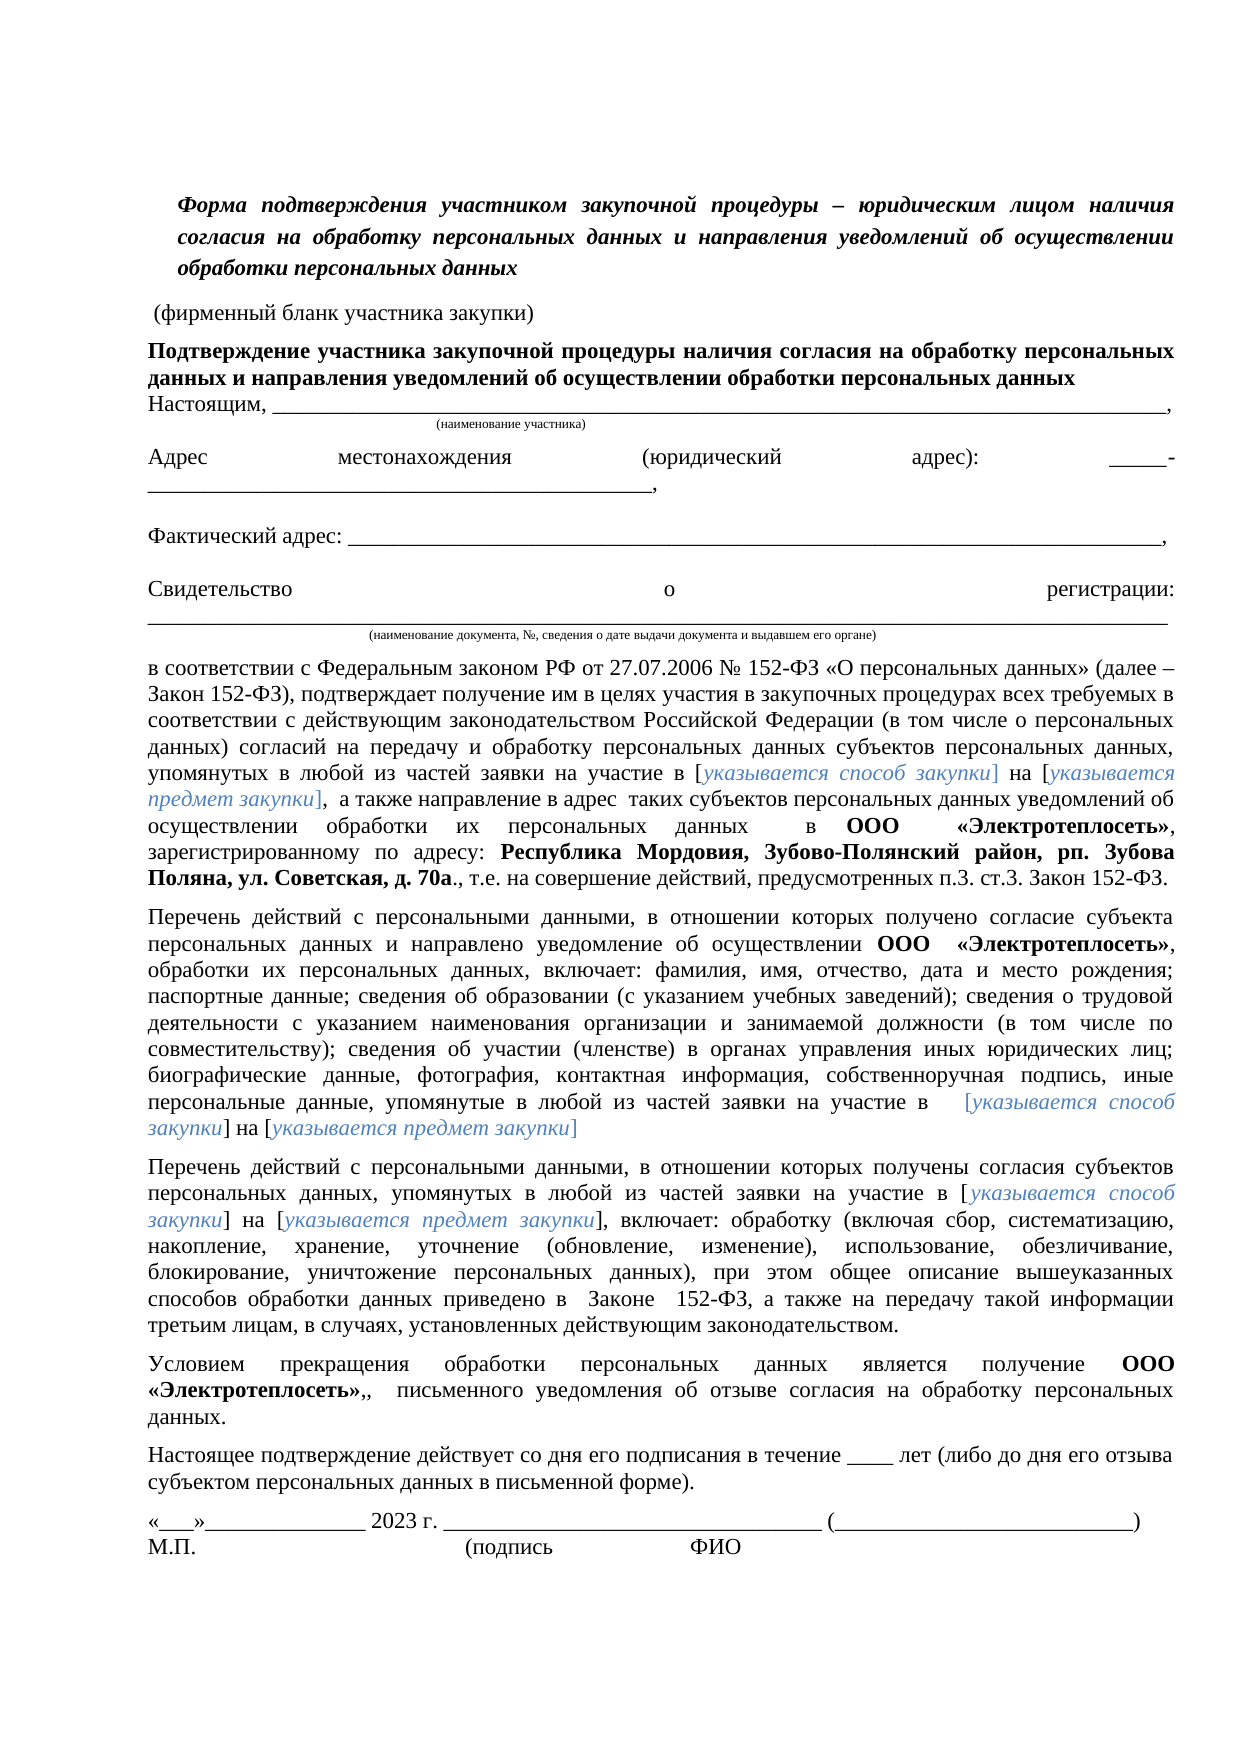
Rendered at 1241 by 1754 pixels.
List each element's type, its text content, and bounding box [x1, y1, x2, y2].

text в соответствии с Федеральным законом РФ от 27.07.2006 № 152-ФЗ «О персональных данных» (далее – Закон 152-ФЗ), подтверждает получение им в целях участия в закупочных процедурах всех требуемых в соответствии с действующим законодательством Российской Федерации (в том числе о персональных данных) согласий на передачу и обработку персональных данных субъектов персональных данных, упомянутых в любой из частей заявки на участие в [указывается способ закупки] на [указывается предмет закупки], а также направление в адрес таких субъектов персональных данных уведомлений об осуществлении обработки их персональных данных в ООО «Электротеплосеть», зарегистрированному по адресу: Республика Мордовия, Зубово-Полянский район, рп. Зубова Поляна, ул. Советская, д. 70а., т.е. на совершение действий, предусмотренных п.3. ст.3. Закон 152-ФЗ. [148, 654, 1175, 891]
text Настоящее подтверждение действует со дня его подписания в течение ____ лет (либо до дня его отзыва субъектом персональных данных в письменной форме). [148, 1442, 1175, 1494]
text Фактический адрес: _______________________________________________________________________, [148, 522, 1175, 548]
text (наименование участника) [148, 416, 1175, 443]
text (фирменный бланк участника закупки) [148, 298, 1175, 325]
text (наименование документа, №, сведения о дате выдачи документа и выдавшем его органе) [295, 627, 1175, 654]
text Условием прекращения обработки персональных данных является получение ООО «Электротеплосеть»,, письменного уведомления об отзыве согласия на обработку персональных данных. [148, 1350, 1175, 1429]
text Перечень действий с персональными данными, в отношении которых получено согласие субъекта персональных данных и направлено уведомление об осуществлении ООО «Электротеплосеть», обработки их персональных данных, включает: фамилия, имя, отчество, дата и место рождения; паспортные данные; сведения об образовании (с указанием учебных заведений); сведения о трудовой деятельности с указанием наименования организации и занимаемой должности (в том числе по совместительству); сведения об участии (членстве) в органах управления иных юридических лиц; биографические данные, фотография, контактная информация, собственноручная подпись, иные персональные данные, упомянутые в любой из частей заявки на участие в [указывается способ закупки] на [указывается предмет закупки] [148, 903, 1175, 1141]
text М.П. (подпись ФИО [148, 1533, 1175, 1559]
text Перечень действий с персональными данными, в отношении которых получены согласия субъектов персональных данных, упомянутых в любой из частей заявки на участие в [указывается способ закупки] на [указывается предмет закупки], включает: обработку (включая сбор, систематизацию, накопление, хранение, уточнение (обновление, изменение), использование, обезличивание, блокирование, уничтожение персональных данных), при этом общее описание вышеуказанных способов обработки данных приведено в Законе 152-ФЗ, а также на передачу такой информации третьим лицам, в случаях, установленных действующим законодательством. [148, 1153, 1175, 1337]
text Подтверждение участника закупочной процедуры наличия согласия на обработку персональных данных и направления уведомлений об осуществлении обработки персональных данных [148, 337, 1175, 390]
text Адрес местонахождения (юридический адрес): _________________________________________________, [148, 443, 1175, 496]
text Форма подтверждения участником закупочной процедуры – юридическим лицом наличия согласия на обработку персональных данных и направления уведомлений об осуществлении обработки персональных данных [177, 191, 1175, 281]
text Свидетельство о регистрации: _________________________________________________________________________________________ [148, 574, 1175, 627]
text Настоящим, ______________________________________________________________________________, [148, 390, 1175, 416]
text «___»______________ 2023 г. _________________________________ (__________________________) [148, 1507, 1175, 1533]
